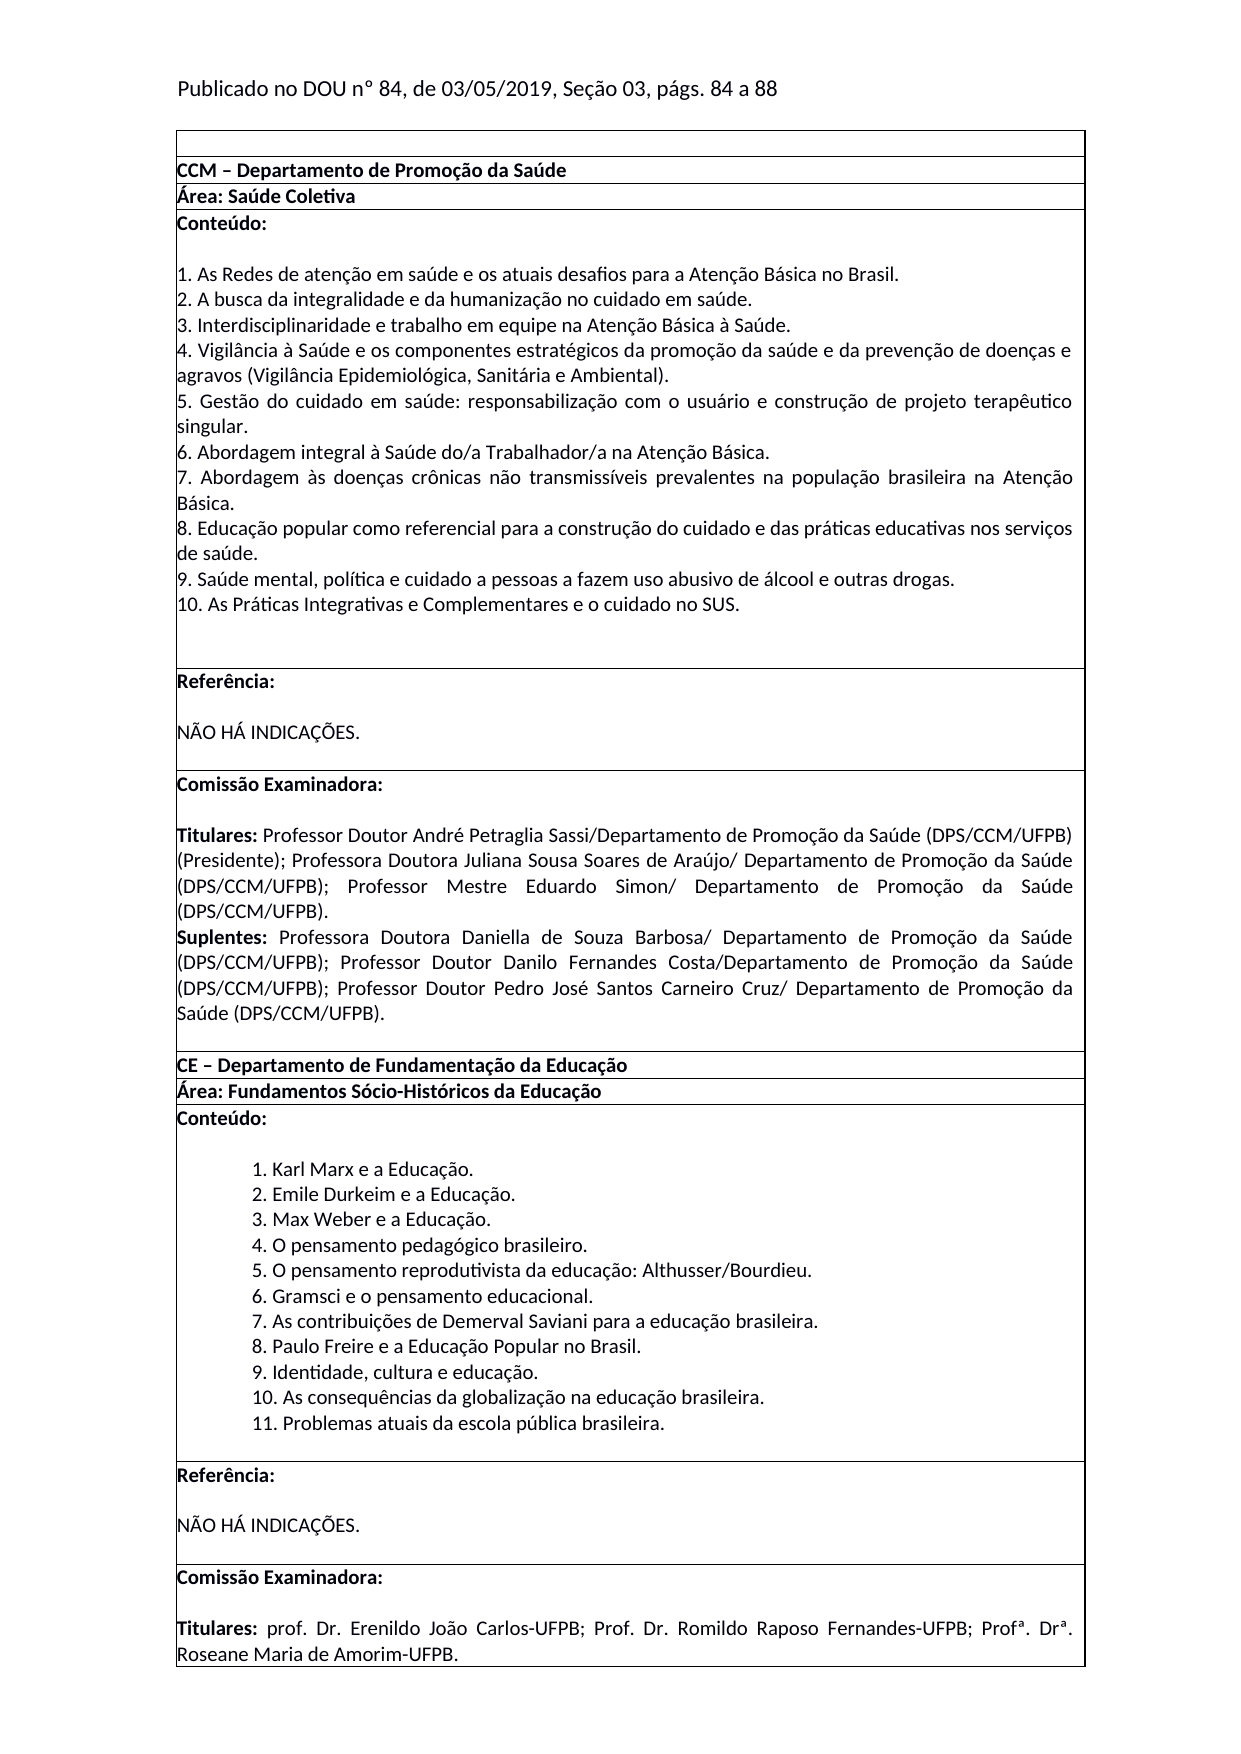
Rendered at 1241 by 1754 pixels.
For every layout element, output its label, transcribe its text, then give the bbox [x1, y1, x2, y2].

table_cell CE – Departamento de Fundamentação da Educação [177, 1052, 1084, 1077]
table_cell Conteúdo: 1. Karl Marx e a Educação. 2. Emile Durkeim e a Educação. 3. Max Weber e a Educação. 4. O pensamento pedagógico brasileiro. 5. O pensamento reprodutivista da educação: Althusser/Bourdieu. 6. Gramsci e o pensamento educacional. 7. As contribuições de Demerval Saviani para a educação brasileira. 8. Paulo Freire e a Educação Popular no Brasil. 9. Identidade, cultura e educação. 10. As consequências da globalização na educação brasileira. 11. Problemas atuais da escola pública brasileira. [177, 1105, 1084, 1461]
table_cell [177, 1565, 1084, 1666]
table_cell Referência: NÃO HÁ INDICAÇÕES. [177, 1462, 1084, 1563]
table_cell Área: Fundamentos Sócio-Históricos da Educação [177, 1079, 1084, 1104]
table_cell Área: Saúde Coletiva [177, 184, 1084, 209]
table_cell Comissão Examinadora: Titulares: Professor Doutor André Petraglia Sassi/Departamento de Promoção da Saúde (DPS/CCM/UFPB) (Presidente); Professora Doutora Juliana Sousa Soares de Araújo/ Departamento de Promoção da Saúde (DPS/CCM/UFPB); Professor Mestre Eduardo Simon/ Departamento de Promoção da Saúde (DPS/CCM/UFPB). Suplentes: Professora Doutora Daniella de Souza Barbosa/ Departamento de Promoção da Saúde (DPS/CCM/UFPB); Professor Doutor Danilo Fernandes Costa/Departamento de Promoção da Saúde (DPS/CCM/UFPB); Professor Doutor Pedro José Santos Carneiro Cruz/ Departamento de Promoção da Saúde (DPS/CCM/UFPB). [177, 771, 1084, 1051]
table_cell Referência: NÃO HÁ INDICAÇÕES. [177, 669, 1084, 770]
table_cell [177, 131, 1084, 156]
table_cell CCM – Departamento de Promoção da Saúde [177, 157, 1084, 183]
table_cell Conteúdo: 1. As Redes de atenção em saúde e os atuais desafios para a Atenção Básica no Brasil. 2. A busca da integralidade e da humanização no cuidado em saúde. 3. Interdisciplinaridade e trabalho em equipe na Atenção Básica à Saúde. 4. Vigilância à Saúde e os componentes estratégicos da promoção da saúde e da prevenção de doenças e agravos (Vigilância Epidemiológica, Sanitária e Ambiental). 5. Gestão do cuidado em saúde: responsabilização com o usuário e construção de projeto terapêutico singular. 6. Abordagem integral à Saúde do/a Trabalhador/a na Atenção Básica. 7. Abordagem às doenças crônicas não transmissíveis prevalentes na população brasileira na Atenção Básica. 8. Educação popular como referencial para a construção do cuidado e das práticas educativas nos serviços de saúde. 9. Saúde mental, política e cuidado a pessoas a fazem uso abusivo de álcool e outras drogas. 10. As Práticas Integrativas e Complementares e o cuidado no SUS. [177, 210, 1084, 668]
